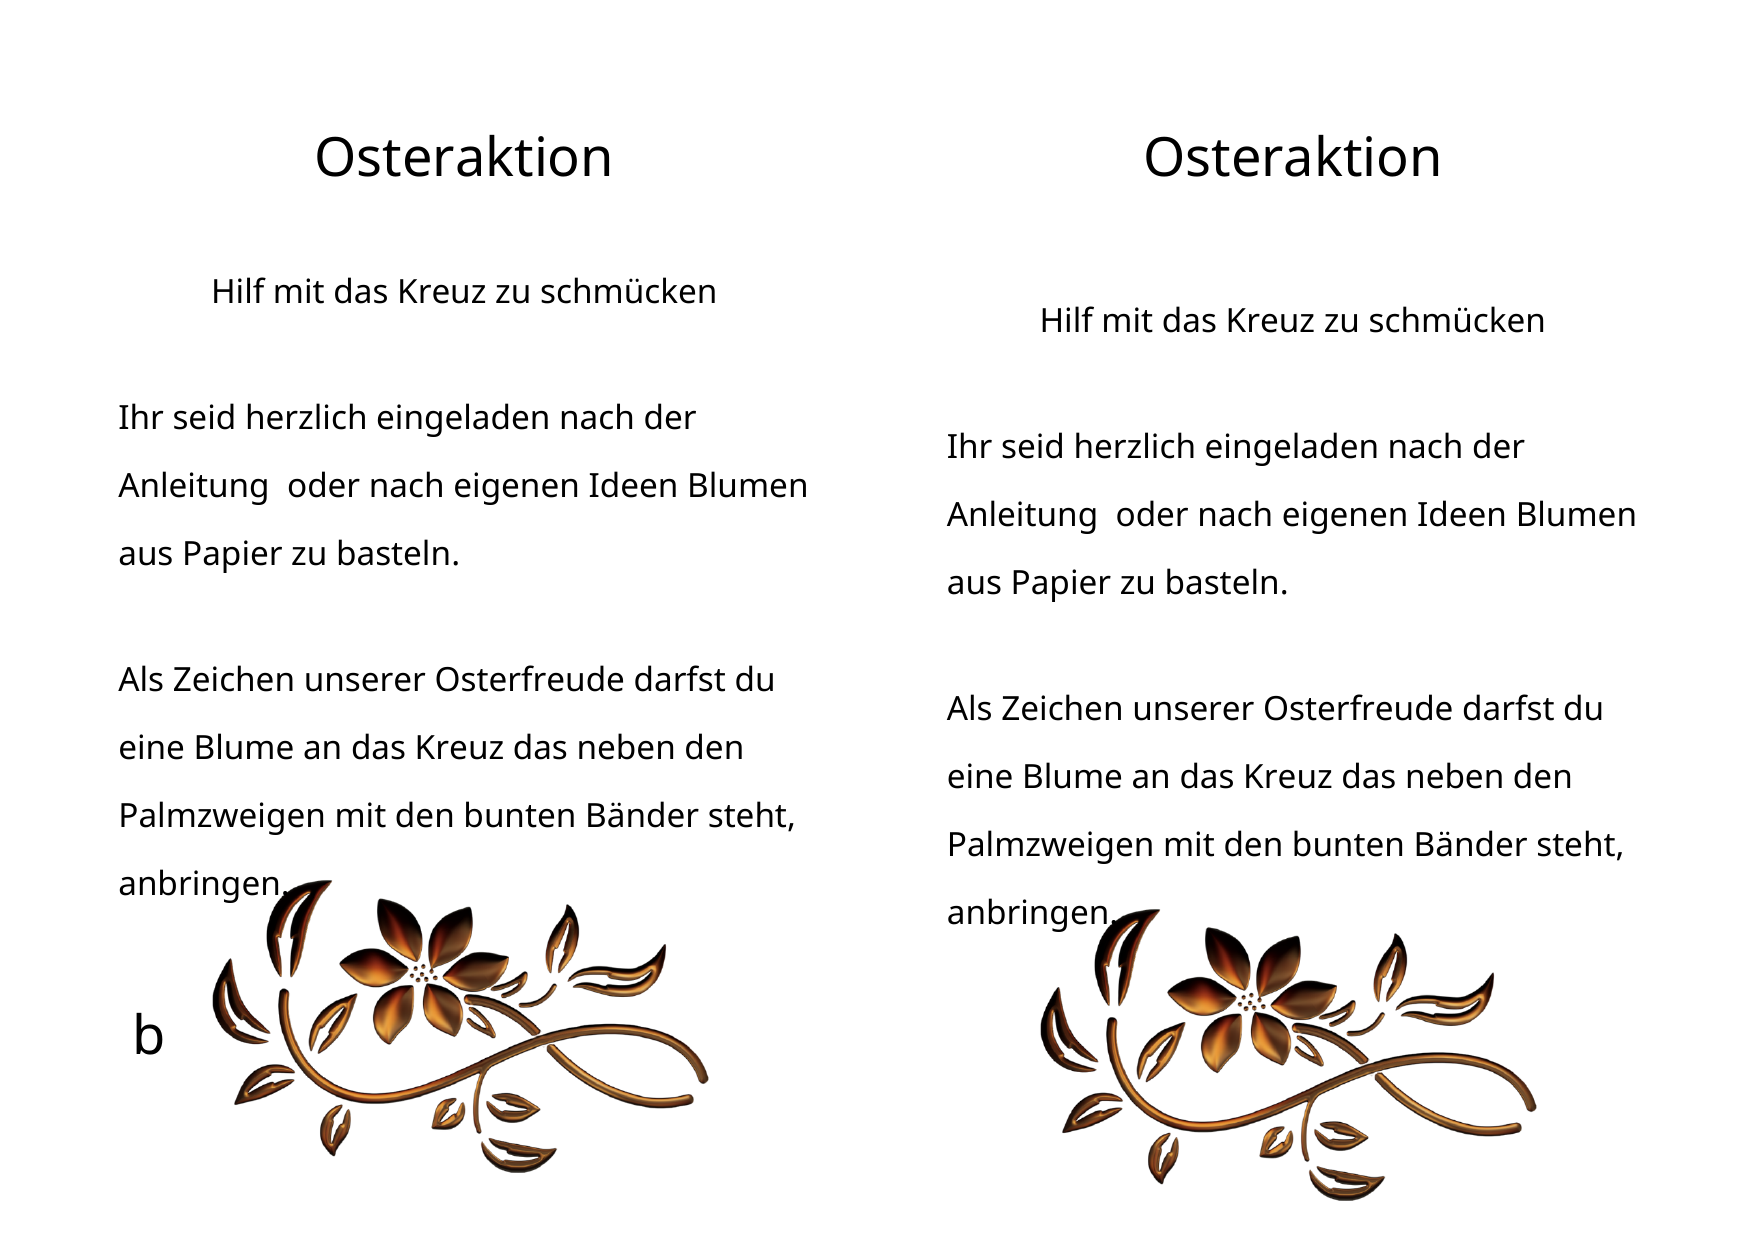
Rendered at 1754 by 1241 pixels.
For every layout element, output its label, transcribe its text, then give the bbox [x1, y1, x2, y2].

text Ihr seid herzlich eingeladen nach der Anleitung oder nach eigenen Ideen Blumen aus Papier zu basteln. [118, 394, 810, 576]
text Ihr seid herzlich eingeladen nach der Anleitung oder nach eigenen Ideen Blumen aus Papier zu basteln. [947, 422, 1639, 604]
text Als Zeichen unserer Osterfreude darfst du eine Blume an das Kreuz das neben den Palmzweigen mit den bunten Bänder steht, anbringen. [118, 656, 810, 906]
picture [200, 906, 722, 996]
text b [118, 996, 810, 1070]
text Als Zeichen unserer Osterfreude darfst du eine Blume an das Kreuz das neben den Palmzweigen mit den bunten Bänder steht, anbringen. [947, 684, 1639, 934]
picture [1028, 934, 1550, 1216]
picture [200, 1070, 722, 1188]
text Osteraktion [947, 118, 1639, 192]
text Hilf mit das Kreuz zu schmücken [118, 268, 810, 314]
text Osteraktion [118, 118, 810, 192]
text Hilf mit das Kreuz zu schmücken [947, 297, 1639, 342]
